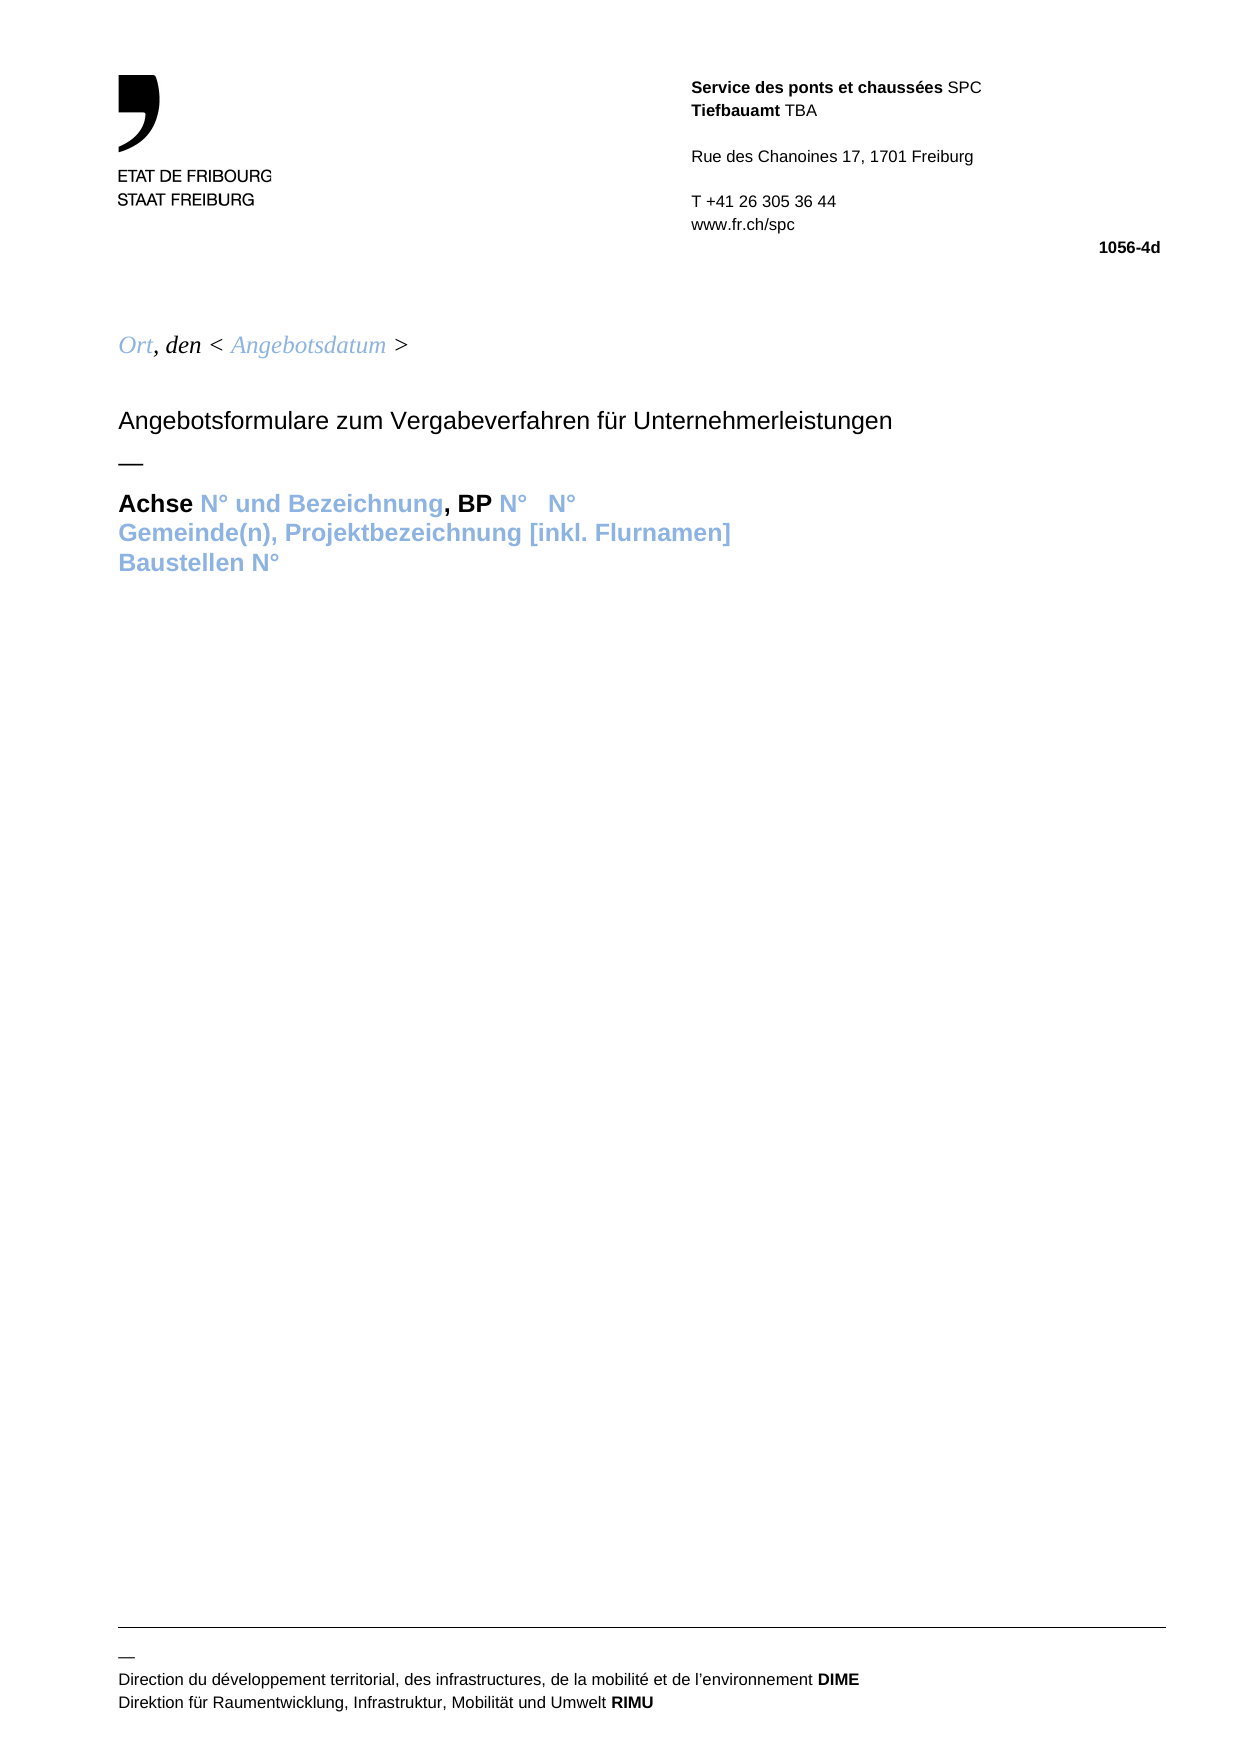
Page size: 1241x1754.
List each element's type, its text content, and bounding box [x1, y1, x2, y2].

text — [118, 448, 1166, 477]
text Achse , BP [118, 489, 1166, 577]
picture [117, 75, 272, 206]
text Angebotsformulare zum Vergabeverfahren für Unternehmerleistungen [118, 406, 1166, 435]
text , den < > [118, 330, 1166, 358]
